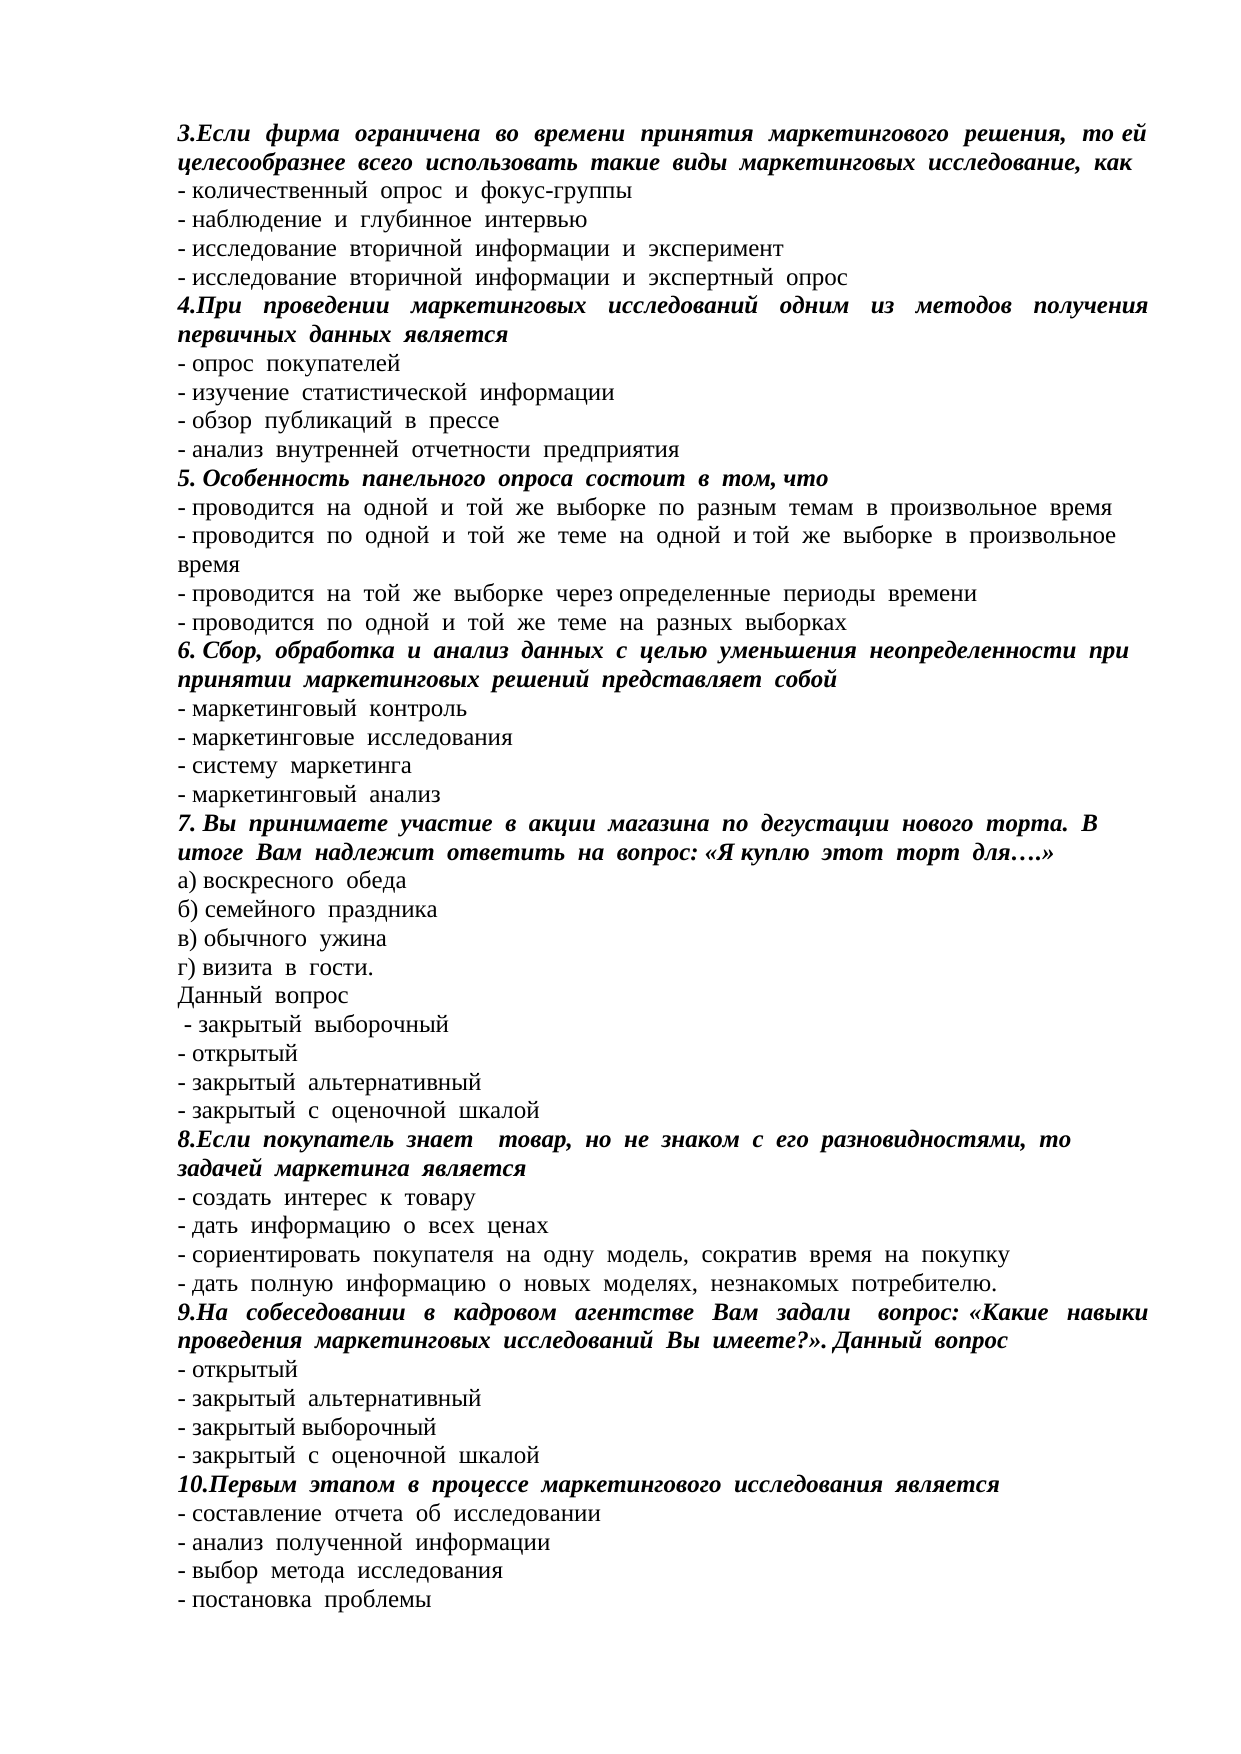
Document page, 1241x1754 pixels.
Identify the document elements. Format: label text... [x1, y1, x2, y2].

text - составление отчета об исследовании [177, 1498, 1152, 1527]
text - закрытый альтернативный [177, 1383, 1152, 1412]
text 3.Если фирма ограничена во времени принятия маркетингового решения, то ей целесообразнее всего использовать такие виды маркетинговых исследование, как [177, 118, 1152, 176]
text в) обычного ужина [177, 923, 1152, 952]
text 10.Первым этапом в процессе маркетингового исследования является [177, 1469, 1152, 1498]
text - закрытый альтернативный [177, 1067, 1152, 1096]
text б) семейного праздника [177, 894, 1152, 923]
text 4.При проведении маркетинговых исследований одним из методов получения первичных данных является [177, 291, 1152, 348]
text - обзор публикаций в прессе [177, 406, 1152, 434]
text г) визита в гости. [177, 952, 1152, 981]
text - исследование вторичной информации и экспертный опрос [177, 262, 1152, 291]
text 9.На собеседовании в кадровом агентстве Вам задали вопрос: «Какие навыки проведения маркетинговых исследований Вы имеете?». Данный вопрос [177, 1297, 1152, 1354]
text - закрытый выборочный [177, 1412, 1152, 1441]
text - количественный опрос и фокус-группы [177, 176, 1152, 204]
text - сориентировать покупателя на одну модель, сократив время на покупку [177, 1239, 1152, 1268]
text - проводится по одной и той же теме на одной и той же выборке в произвольное время [177, 521, 1152, 578]
text а) воскресного обеда [177, 866, 1152, 894]
text - опрос покупателей [177, 348, 1152, 377]
text - дать полную информацию о новых моделях, незнакомых потребителю. [177, 1268, 1152, 1297]
text 7. Вы принимаете участие в акции магазина по дегустации нового торта. В итоге Вам надлежит ответить на вопрос: «Я куплю этот торт для….» [177, 808, 1152, 866]
text - открытый [177, 1038, 1152, 1067]
text - анализ внутренней отчетности предприятия [177, 434, 1152, 463]
text - проводится на одной и той же выборке по разным темам в произвольное время [177, 492, 1152, 521]
text - маркетинговые исследования [177, 722, 1152, 751]
text 8.Если покупатель знает товар, но не знаком с его разновидностями, то задачей маркетинга является [177, 1124, 1152, 1182]
text 6. Сбор, обработка и анализ данных с целью уменьшения неопределенности при принятии маркетинговых решений представляет собой [177, 636, 1152, 693]
text - маркетинговый контроль [177, 693, 1152, 722]
text - систему маркетинга [177, 751, 1152, 779]
text 5. Особенность панельного опроса состоит в том, что [177, 463, 1152, 492]
text - исследование вторичной информации и эксперимент [177, 233, 1152, 262]
text - маркетинговый анализ [177, 779, 1152, 808]
text - проводится на той же выборке через определенные периоды времени [177, 578, 1152, 607]
text - выбор метода исследования [177, 1556, 1152, 1584]
text Данный вопрос [177, 981, 1152, 1009]
text - закрытый с оценочной шкалой [177, 1441, 1152, 1469]
text - закрытый с оценочной шкалой [177, 1096, 1152, 1124]
text - постановка проблемы [177, 1584, 1152, 1613]
text - анализ полученной информации [177, 1527, 1152, 1556]
text - наблюдение и глубинное интервью [177, 204, 1152, 233]
text - изучение статистической информации [177, 377, 1152, 406]
text - создать интерес к товару [177, 1182, 1152, 1211]
text - проводится по одной и той же теме на разных выборках [177, 607, 1152, 636]
text - дать информацию о всех ценах [177, 1211, 1152, 1239]
text - открытый [177, 1354, 1152, 1383]
text - закрытый выборочный [177, 1009, 1152, 1038]
